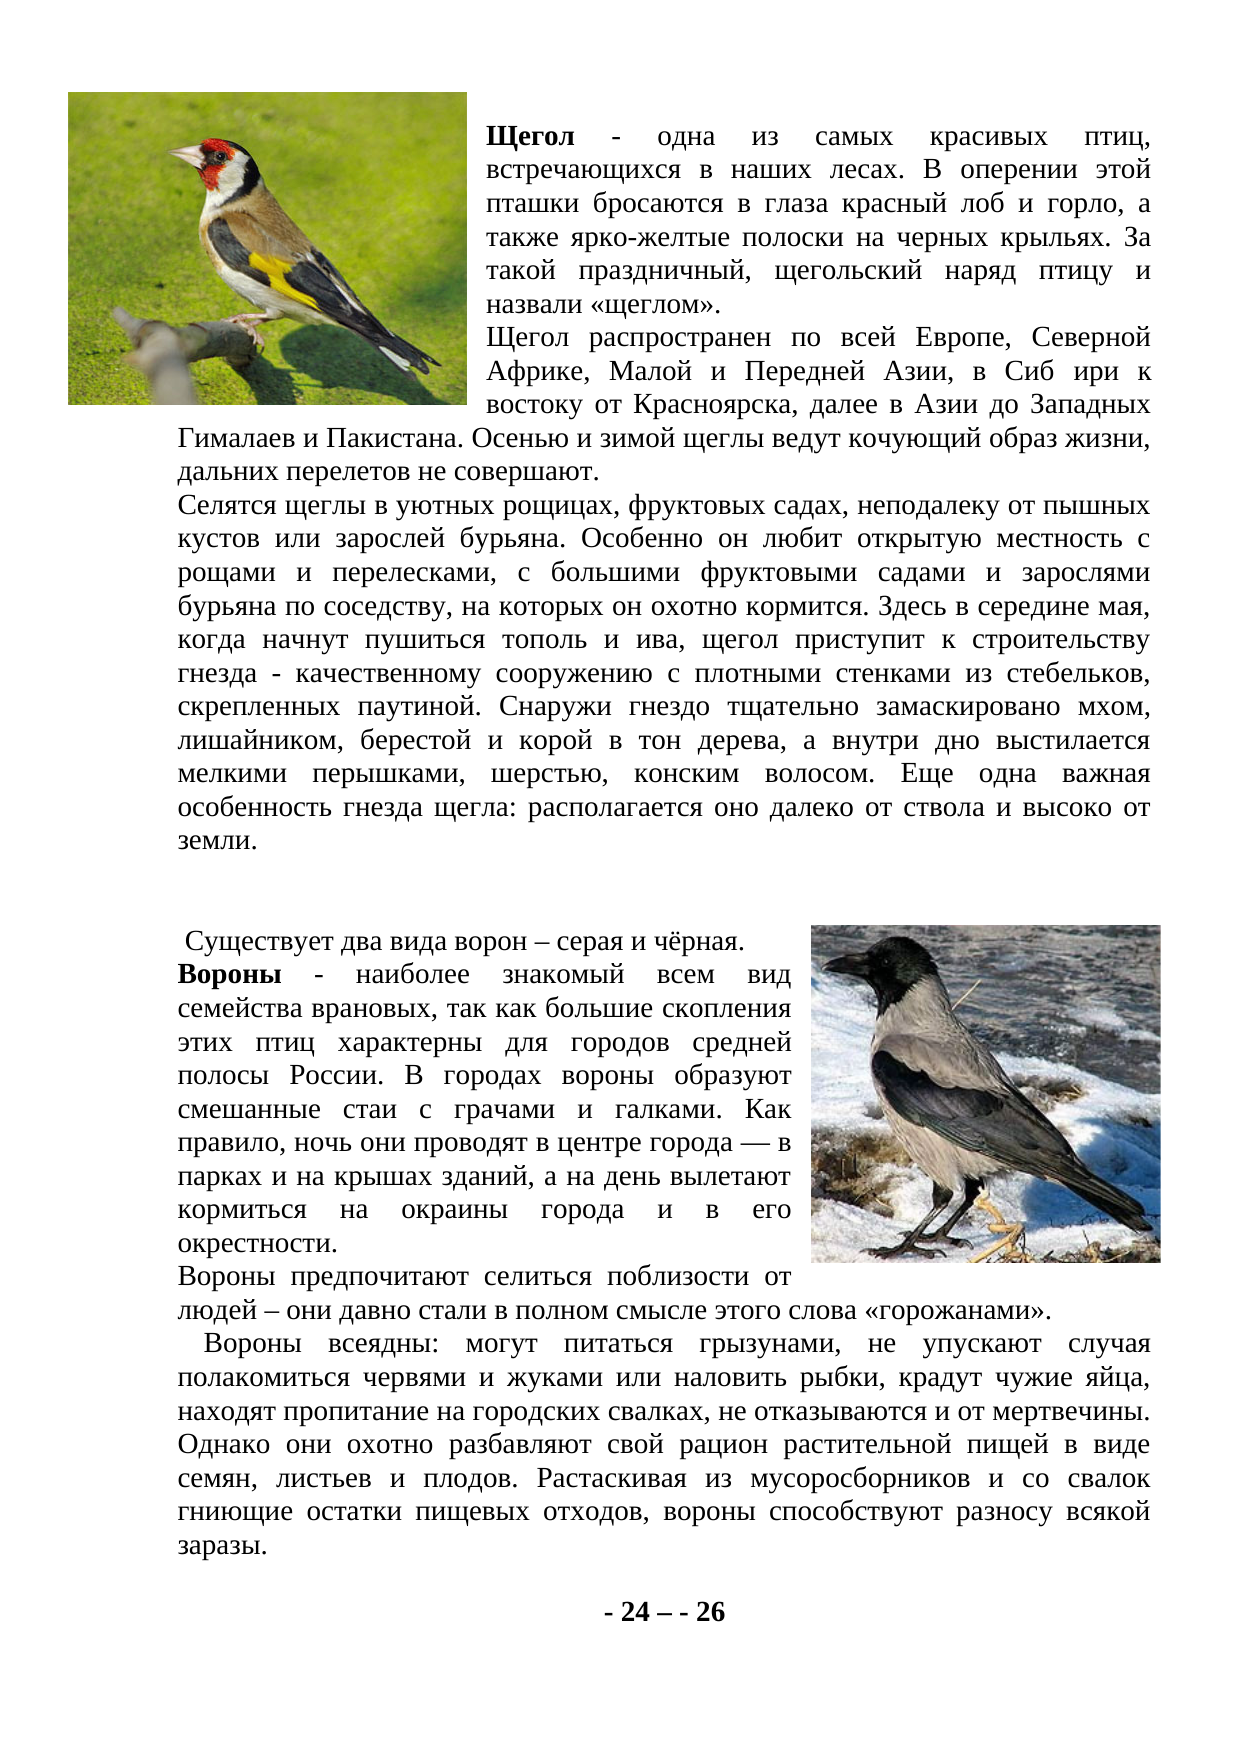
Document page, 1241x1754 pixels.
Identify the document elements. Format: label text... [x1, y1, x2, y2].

picture [68, 92, 467, 405]
text Вороны всеядны: могут питаться грызунами, не упускают случая полакомиться червями и жуками или наловить рыбки, крадут чужие яйца, находят пропитание на городских свалках, не отказываются и от мертвечины. Однако они охотно разбавляют свой рацион растительной пищей в виде семян, листьев и плодов. Растаскивая из мусоросборников и со свалок гниющие остатки пищевых отходов, вороны способствуют разносу всякой заразы. [177, 1326, 1152, 1560]
text Щегол - одна из самых красивых птиц, встречающихся в наших лесах. В оперении этой пташки бросаются в глаза красный лоб и горло, а также ярко-желтые полоски на черных крыльях. За такой праздничный, щегольский наряд птицу и назвали «щеглом». [467, 118, 1152, 319]
text Вороны - наиболее знакомый всем вид семейства врановых, так как большие скопления этих птиц характерны для городов средней полосы России. В городах вороны образуют смешанные стаи с грачами и галками. Как правило, ночь они проводят в центре города — в парках и на крышах зданий, а на день вылетают кормиться на окраины города и в его окрестности. [177, 957, 811, 1258]
picture [811, 925, 1161, 1263]
text Вороны предпочитают селиться поблизости от людей – они давно стали в полном смысле этого слова «горожанами». [177, 1258, 1152, 1326]
text Селятся щеглы в уютных рощицах, фруктовых садах, неподалеку от пышных кустов или зарослей бурьяна. Особенно он любит открытую местность с рощами и перелесками, с большими фруктовыми садами и зарослями бурьяна по соседству, на которых он охотно кормится. Здесь в середине мая, когда начнут пушиться тополь и ива, щегол приступит к строительству гнезда - качественному сооружению с плотными стенками из стебельков, скрепленных паутиной. Снаружи гнездо тщательно замаскировано мхом, лишайником, берестой и корой в тон дерева, а внутри дно выстилается мелкими перышками, шерстью, конским волосом. Еще одна важная особенность гнезда щегла: располагается оно далеко от ствола и высоко от земли. [177, 487, 1152, 856]
text Щегол распространен по всей Европе, Северной Африке, Малой и Передней Азии, в Сиб ири к востоку от Красноярска, далее в Азии до Западных Гималаев и Пакистана. Осенью и зимой щеглы ведут кочующий образ жизни, дальних перелетов не совершают. [177, 319, 1152, 487]
text - 24 – - 26 [177, 1594, 1152, 1627]
text Существует два вида ворон – серая и чёрная. [177, 923, 1152, 957]
